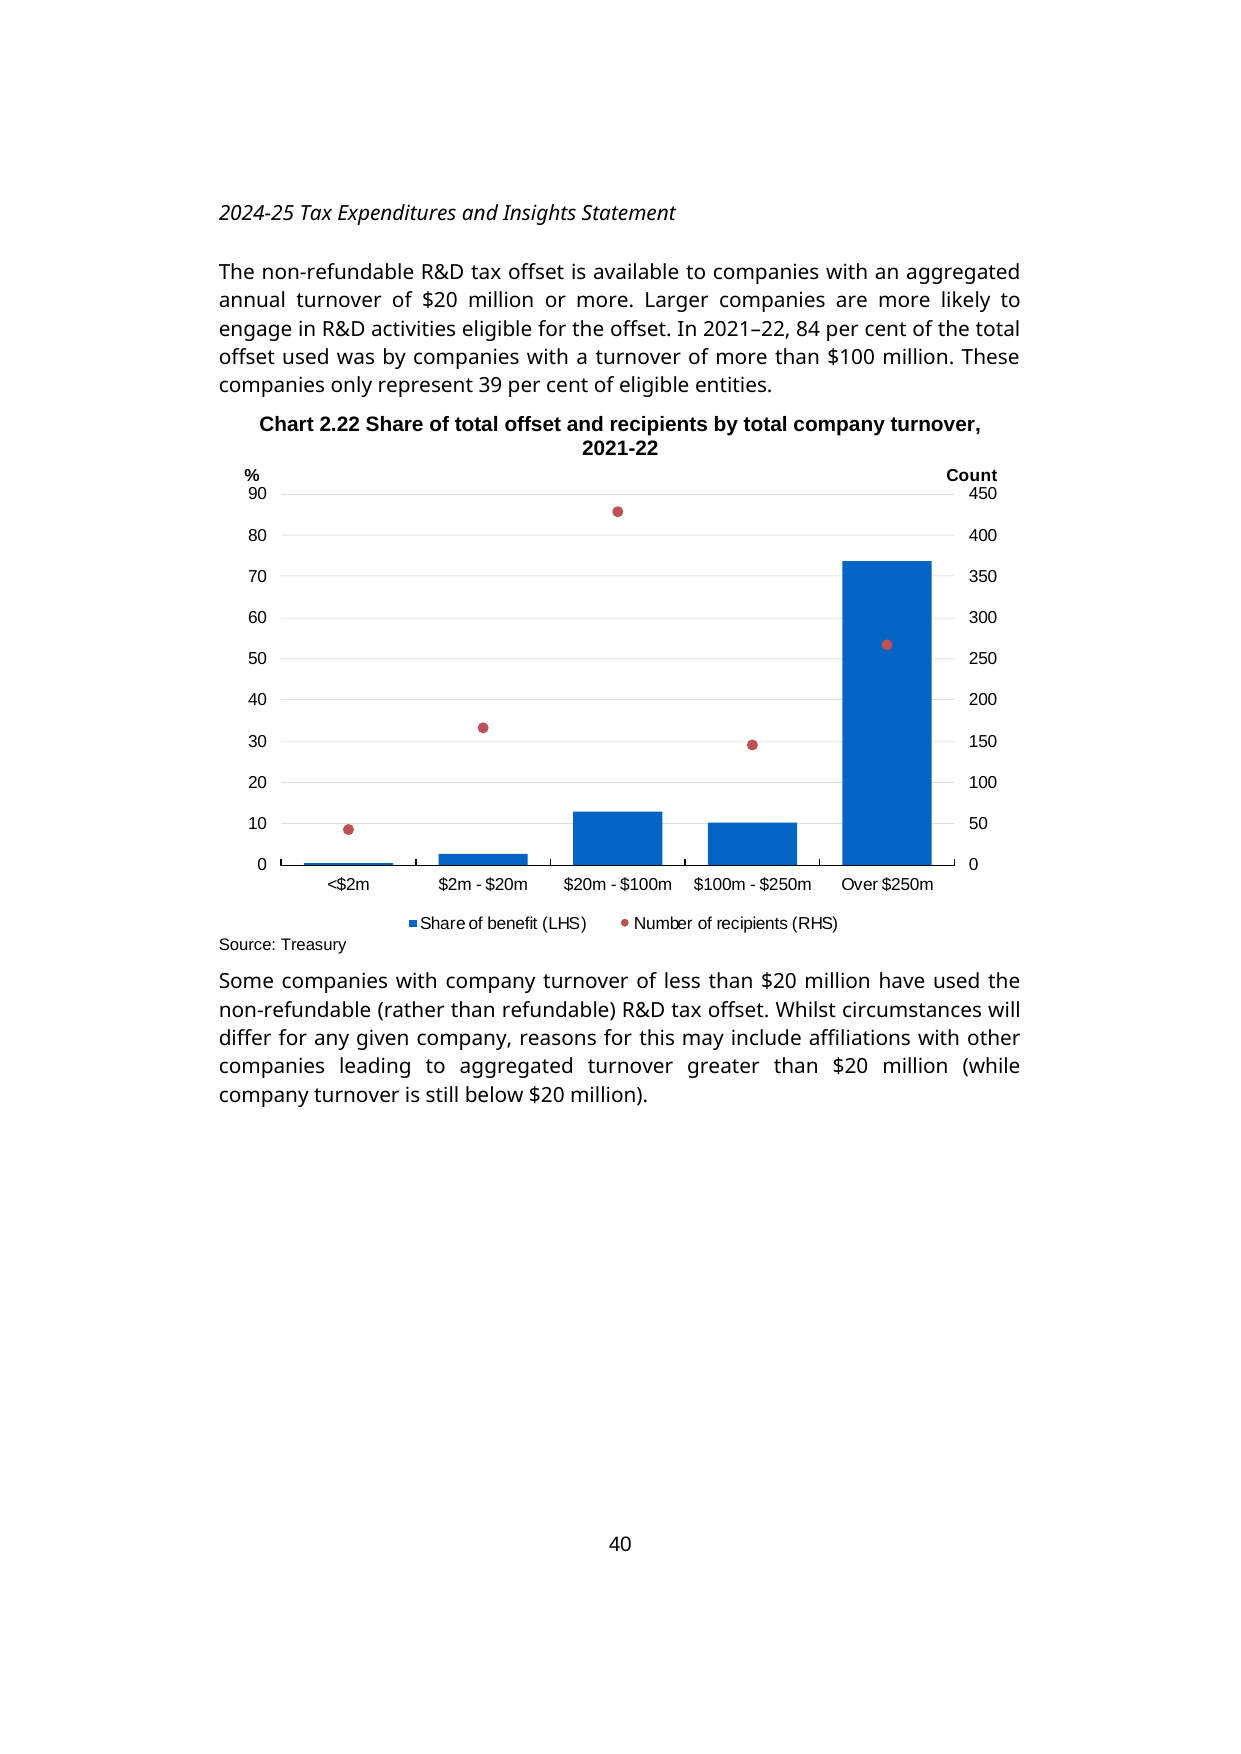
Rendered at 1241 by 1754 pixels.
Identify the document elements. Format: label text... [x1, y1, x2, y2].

text Source: Treasury [218, 934, 1022, 954]
text Some companies with company turnover of less than $20 million have used the non-refundable (rather than refundable) R&D tax offset. Whilst circumstances will differ for any given company, reasons for this may include affiliations with other companies leading to aggregated turnover greater than $20 million (while company turnover is still below $20 million). [218, 966, 1022, 1108]
text The non-refundable R&D tax offset is available to companies with an aggregated annual turnover of $20 million or more. Larger companies are more likely to engage in R&D activities eligible for the offset. In 2021–22, 84 per cent of the total offset used was by companies with a turnover of more than $100 million. These companies only represent 39 per cent of eligible entities. [218, 257, 1022, 399]
subtitle Chart 2.22 Share of total offset and recipients by total company turnover, 2021-22 [218, 412, 1022, 459]
